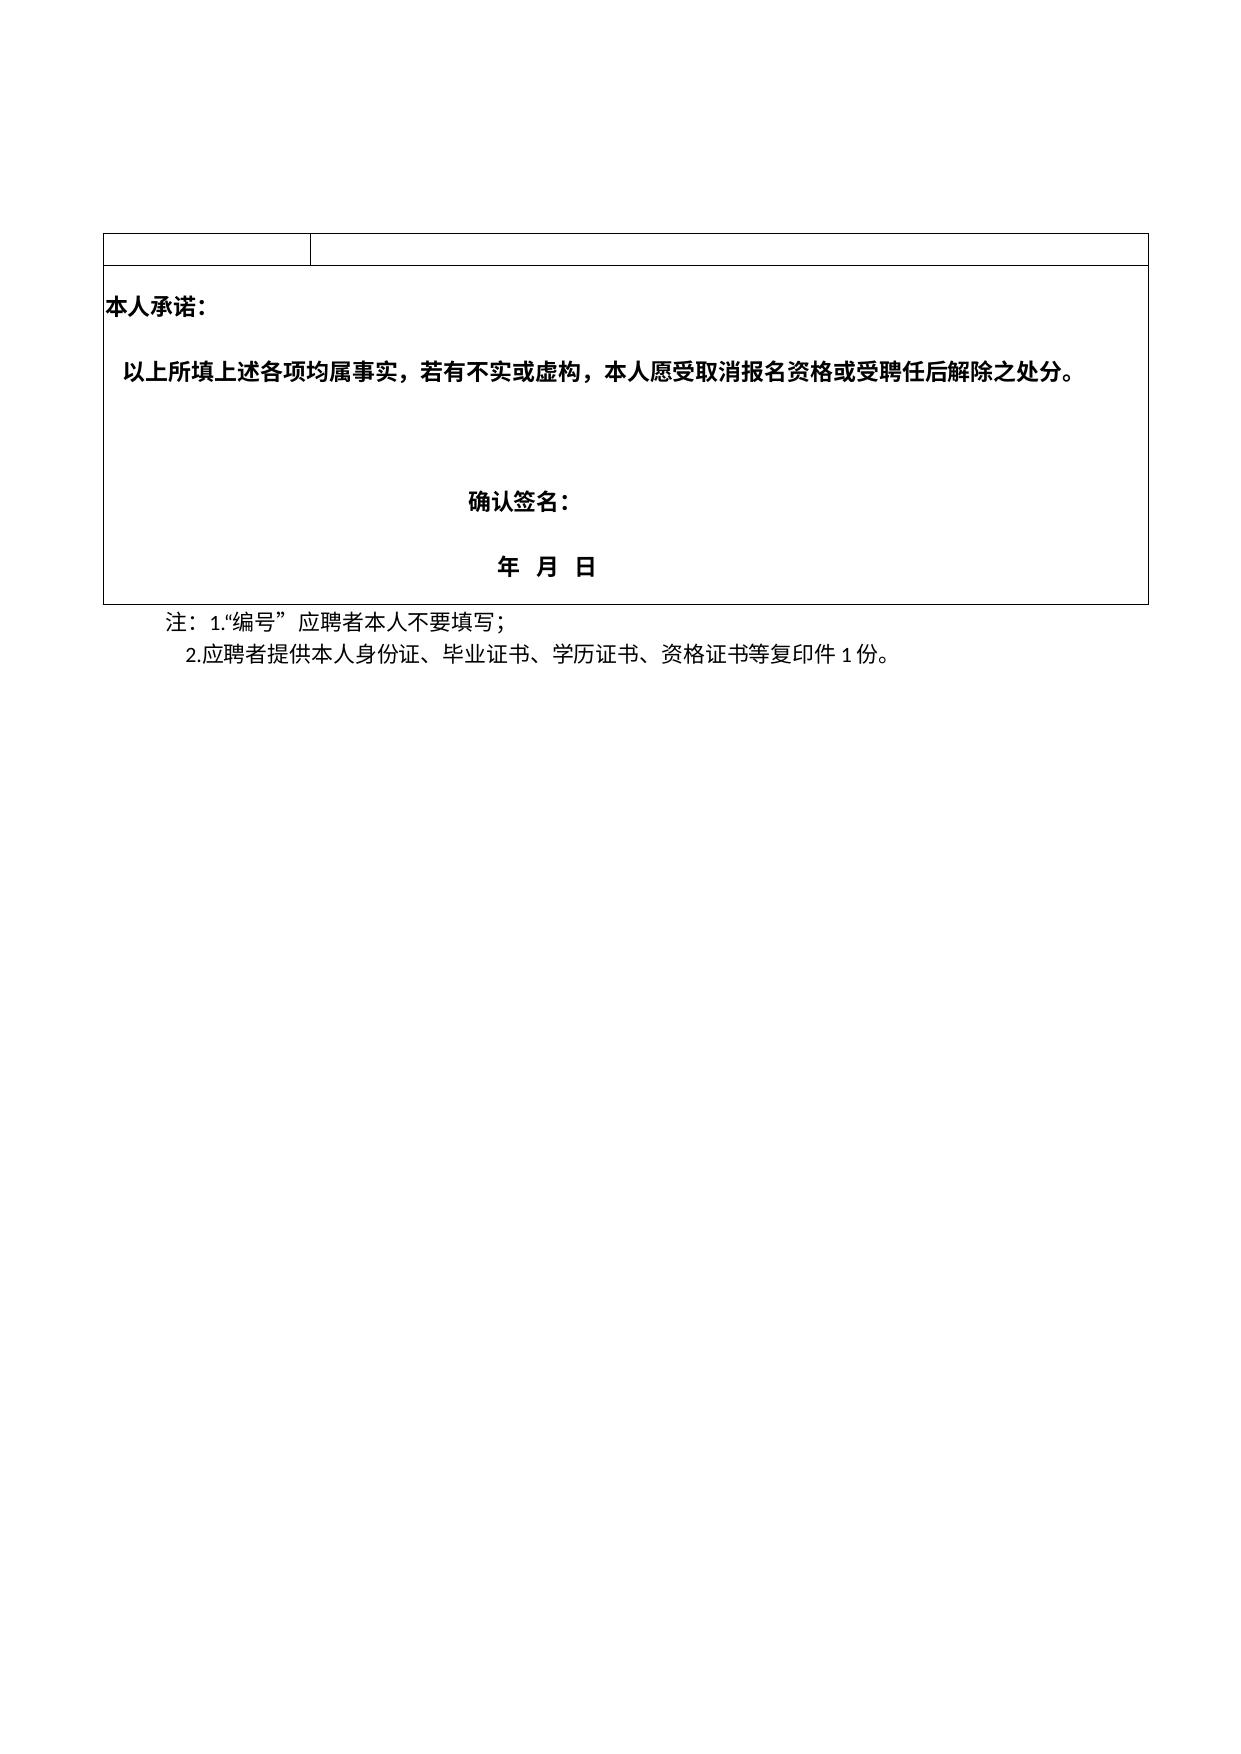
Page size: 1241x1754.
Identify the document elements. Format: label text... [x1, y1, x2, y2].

text 2.应聘者提供本人身份证、毕业证书、学历证书、资格证书等复印件1份。 [165, 637, 1087, 669]
table_cell 本人承诺： 以上所填上述各项均属事实，若有不实或虚构，本人愿受取消报名资格或受聘任后解除之处分。 确认签名： 年 月 日 [104, 266, 1148, 603]
text 注：1.“编号”应聘者本人不要填写； [165, 605, 1087, 637]
